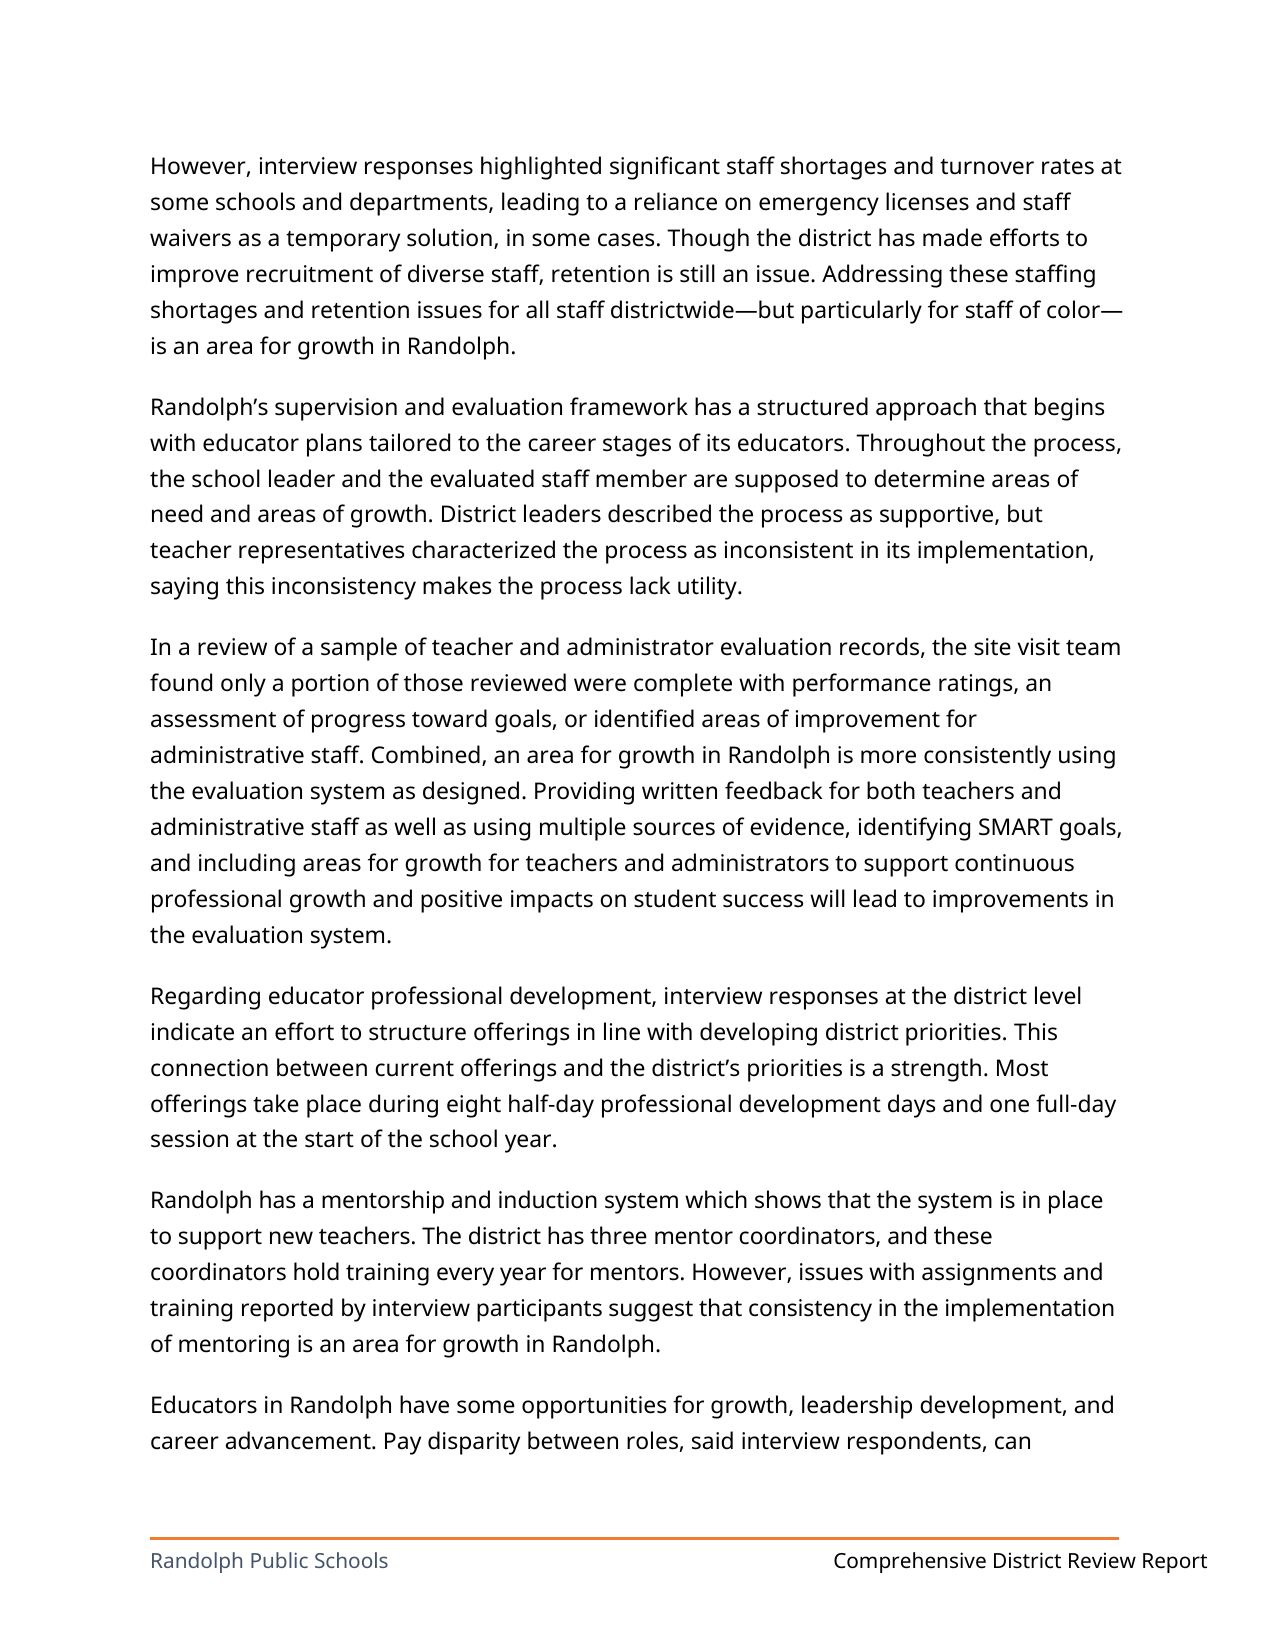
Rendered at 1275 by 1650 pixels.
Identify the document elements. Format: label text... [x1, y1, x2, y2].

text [150, 1389, 1125, 1456]
text Randolph’s supervision and evaluation framework has a structured approach that begins with educator plans tailored to the career stages of its educators. Throughout the process, the school leader and the evaluated staff member are supposed to determine areas of need and areas of growth. District leaders described the process as supportive, but teacher representatives characterized the process as inconsistent in its implementation, saying this inconsistency makes the process lack utility. [150, 391, 1125, 602]
text However, interview responses highlighted significant staff shortages and turnover rates at some schools and departments, leading to a reliance on emergency licenses and staff waivers as a temporary solution, in some cases. Though the district has made efforts to improve recruitment of diverse staff, retention is still an issue. Addressing these staffing shortages and retention issues for all staff districtwide—but particularly for staff of color—is an area for growth in Randolph. [150, 150, 1125, 361]
text Randolph has a mentorship and induction system which shows that the system is in place to support new teachers. The district has three mentor coordinators, and these coordinators hold training every year for mentors. However, issues with assignments and training reported by interview participants suggest that consistency in the implementation of mentoring is an area for growth in Randolph. [150, 1184, 1125, 1359]
text In a review of a sample of teacher and administrator evaluation records, the site visit team found only a portion of those reviewed were complete with performance ratings, an assessment of progress toward goals, or identified areas of improvement for administrative staff. Combined, an area for growth in Randolph is more consistently using the evaluation system as designed. Providing written feedback for both teachers and administrative staff as well as using multiple sources of evidence, identifying SMART goals, and including areas for growth for teachers and administrators to support continuous professional growth and positive impacts on student success will lead to improvements in the evaluation system. [150, 631, 1125, 950]
text Regarding educator professional development, interview responses at the district level indicate an effort to structure offerings in line with developing district priorities. This connection between current offerings and the district’s priorities is a strength. Most offerings take place during eight half-day professional development days and one full-day session at the start of the school year. [150, 980, 1125, 1155]
